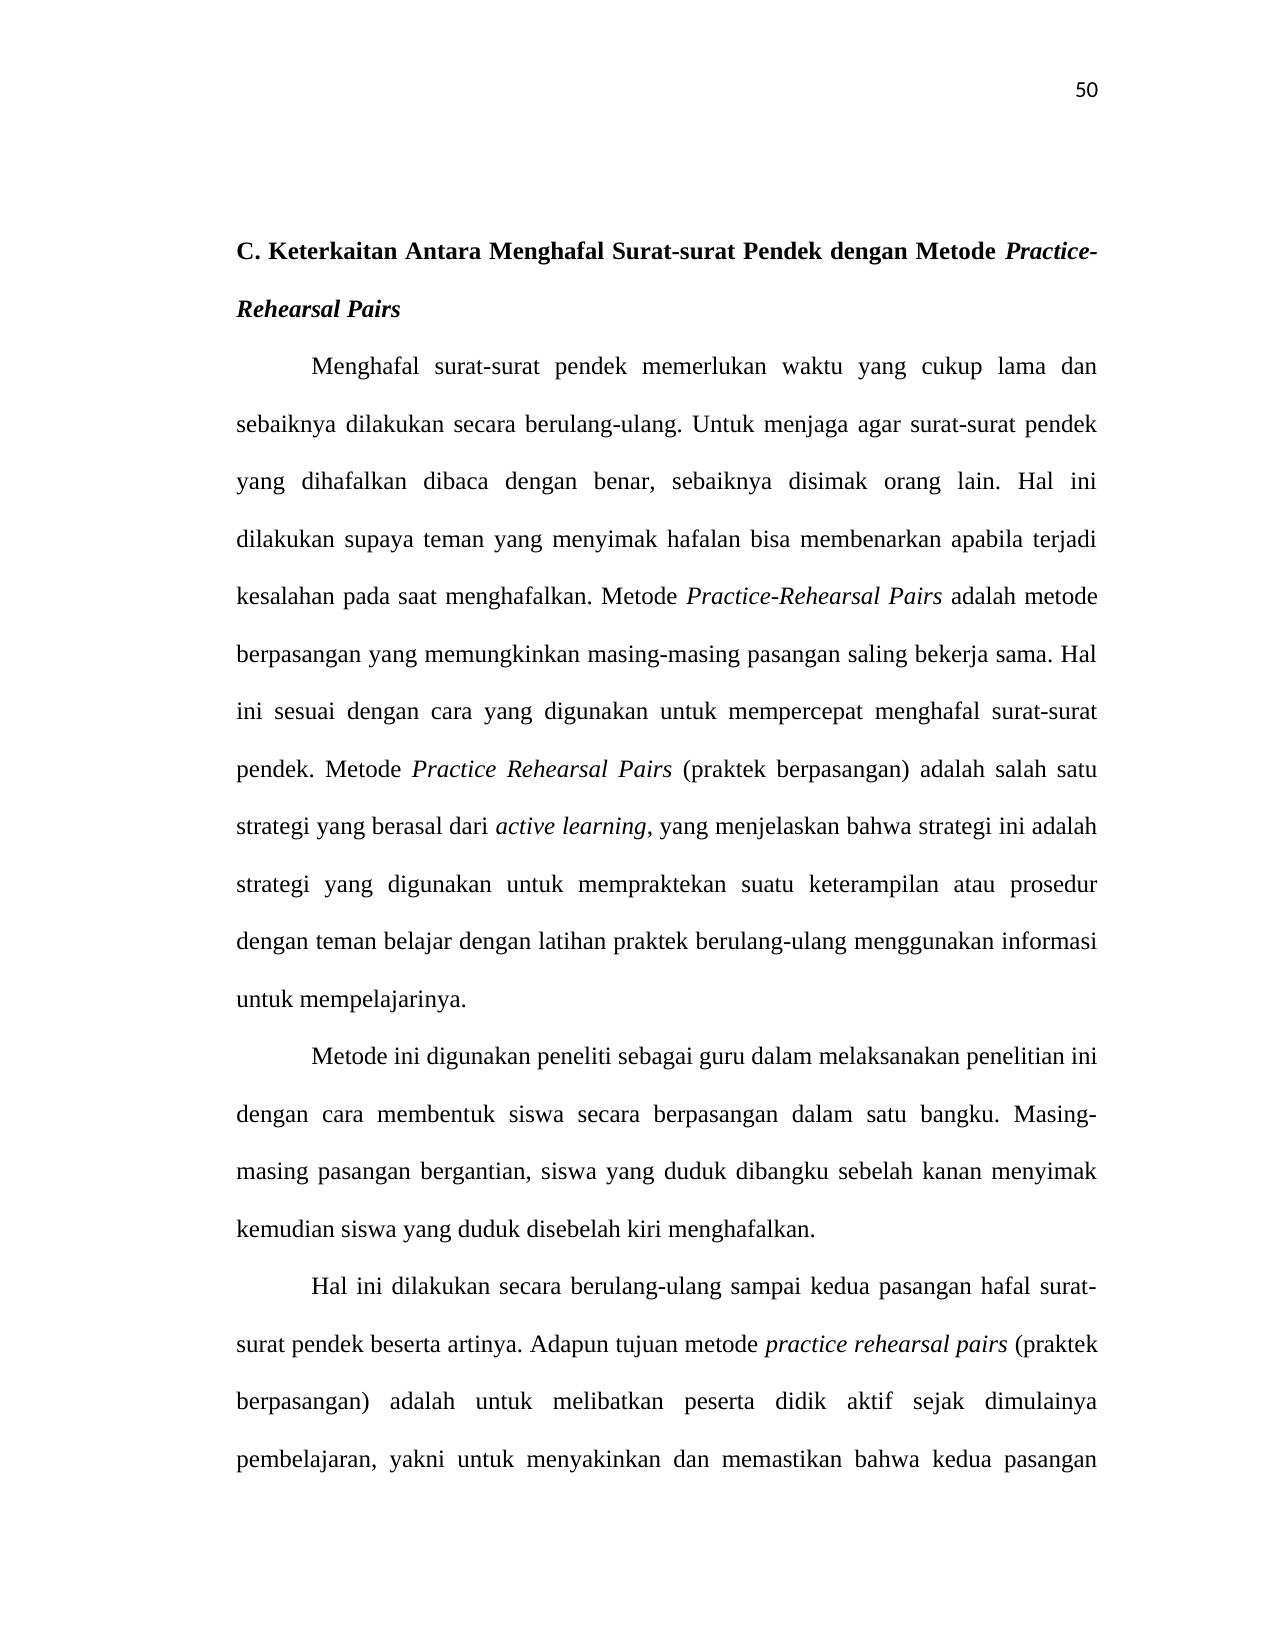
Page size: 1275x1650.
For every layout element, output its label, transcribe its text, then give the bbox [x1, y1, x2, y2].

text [236, 1271, 1098, 1472]
text C. Keterkaitan Antara Menghafal Surat-surat Pendek dengan Metode Practice-Rehearsal Pairs [236, 236, 1098, 322]
text Metode ini digunakan peneliti sebagai guru dalam melaksanakan penelitian ini dengan cara membentuk siswa secara berpasangan dalam satu bangku. Masing-masing pasangan bergantian, siswa yang duduk dibangku sebelah kanan menyimak kemudian siswa yang duduk disebelah kiri menghafalkan. [236, 1041, 1098, 1242]
text Menghafal surat-surat pendek memerlukan waktu yang cukup lama dan sebaiknya dilakukan secara berulang-ulang. Untuk menjaga agar surat-surat pendek yang dihafalkan dibaca dengan benar, sebaiknya disimak orang lain. Hal ini dilakukan supaya teman yang menyimak hafalan bisa membenarkan apabila terjadi kesalahan pada saat menghafalkan. Metode Practice-Rehearsal Pairs adalah metode berpasangan yang memungkinkan masing-masing pasangan saling bekerja sama. Hal ini sesuai dengan cara yang digunakan untuk mempercepat menghafal surat-surat pendek. Metode Practice Rehearsal Pairs (praktek berpasangan) adalah salah satu strategi yang berasal dari active learning, yang menjelaskan bahwa strategi ini adalah strategi yang digunakan untuk mempraktekan suatu keterampilan atau prosedur dengan teman belajar dengan latihan praktek berulang-ulang menggunakan informasi untuk mempelajarinya. [236, 351, 1098, 1012]
